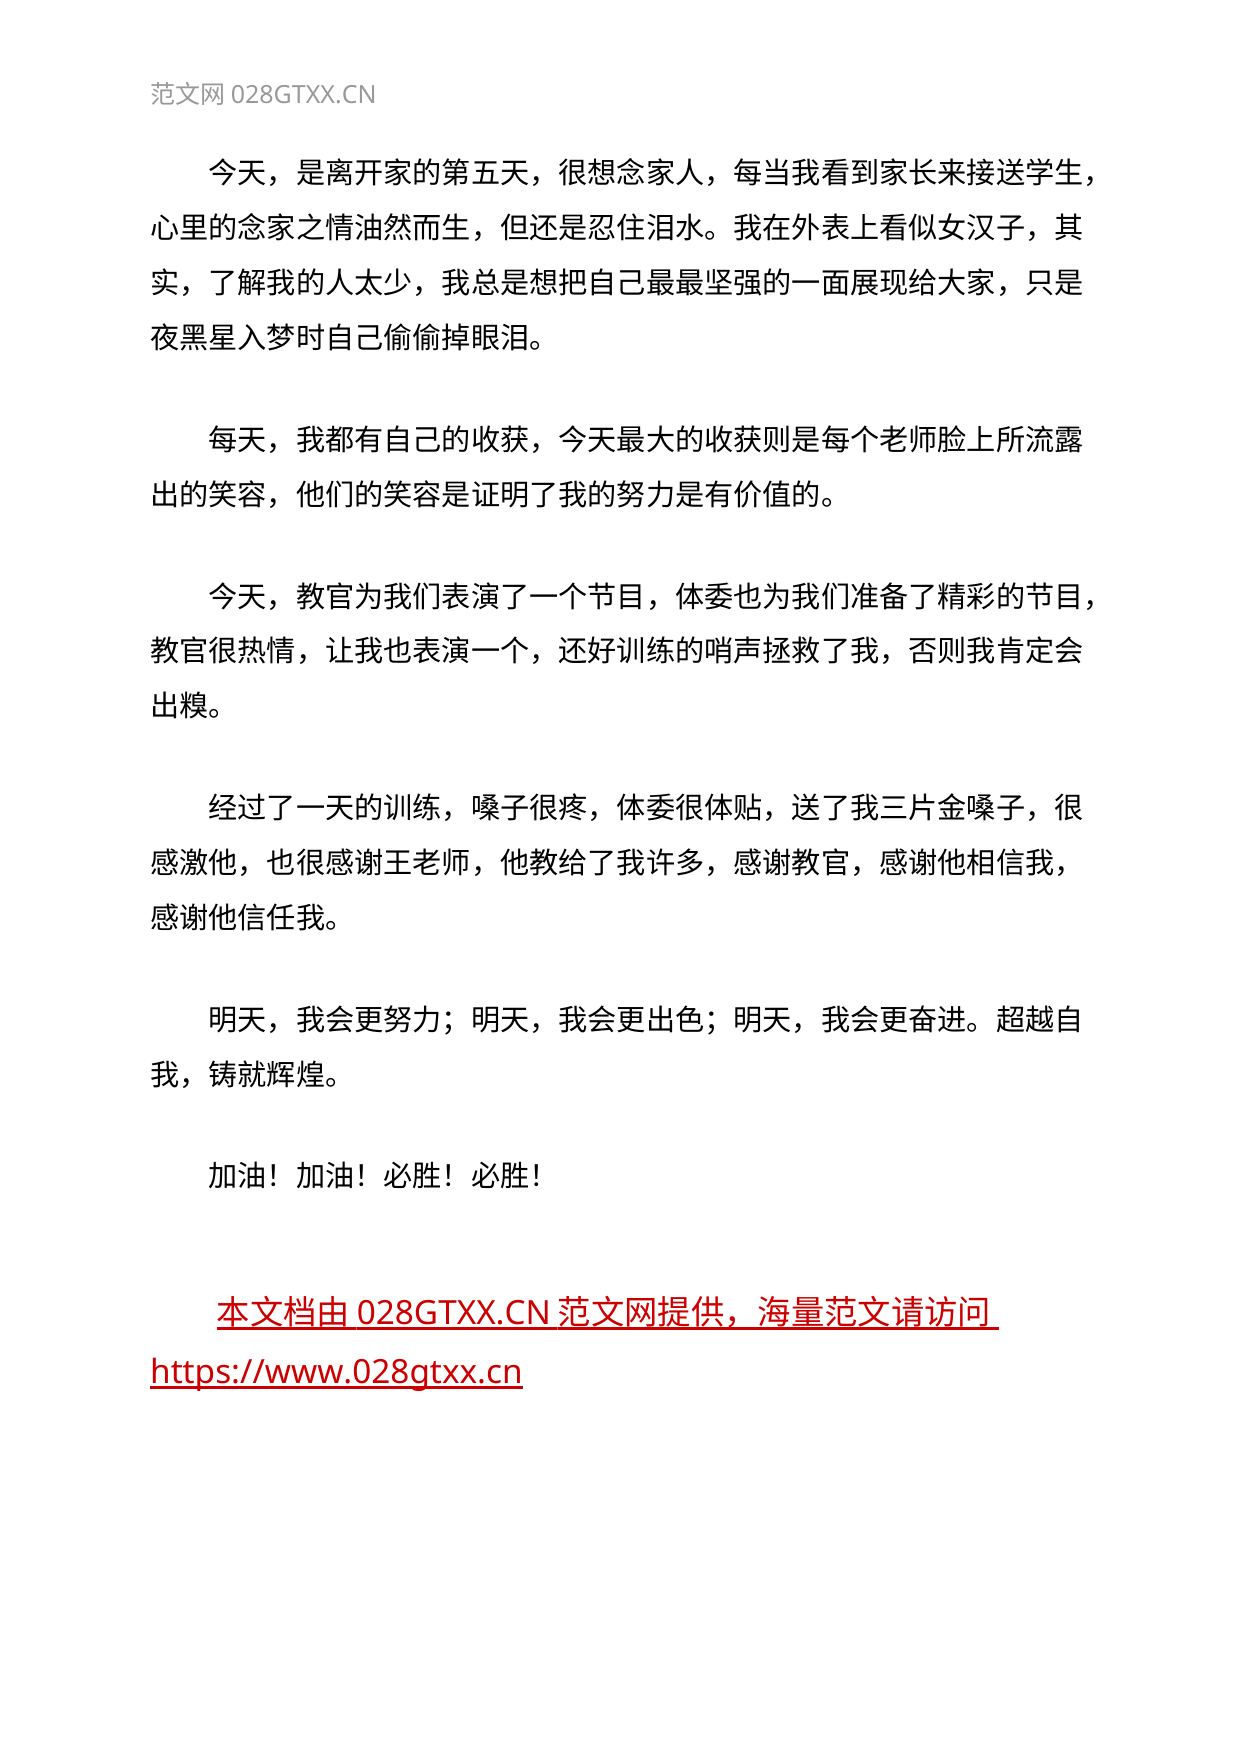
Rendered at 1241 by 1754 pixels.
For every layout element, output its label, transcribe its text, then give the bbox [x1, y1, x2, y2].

text 经过了一天的训练，嗓子很疼，体委很体贴，送了我三片金嗓子，很感激他，也很感谢王老师，他教给了我许多，感谢教官，感谢他相信我，感谢他信任我。 [150, 785, 1090, 937]
text 本文档由028GTXX.CN范文网提供，海量范文请访问 https://www.028gtxx.cn [150, 1286, 1090, 1393]
text 加油！加油！必胜！必胜！ [150, 1153, 1090, 1195]
text 每天，我都有自己的收获，今天最大的收获则是每个老师脸上所流露出的笑容，他们的笑容是证明了我的努力是有价值的。 [150, 416, 1090, 514]
text 今天，是离开家的第五天，很想念家人，每当我看到家长来接送学生，心里的念家之情油然而生，但还是忍住泪水。我在外表上看似女汉子，其实，了解我的人太少，我总是想把自己最最坚强的一面展现给大家，只是夜黑星入梦时自己偷偷掉眼泪。 [150, 150, 1090, 357]
text 今天，教官为我们表演了一个节目，体委也为我们准备了精彩的节目，教官很热情，让我也表演一个，还好训练的哨声拯救了我，否则我肯定会出糗。 [150, 573, 1090, 725]
text 明天，我会更努力；明天，我会更出色；明天，我会更奋进。超越自我，铸就辉煌。 [150, 996, 1090, 1093]
